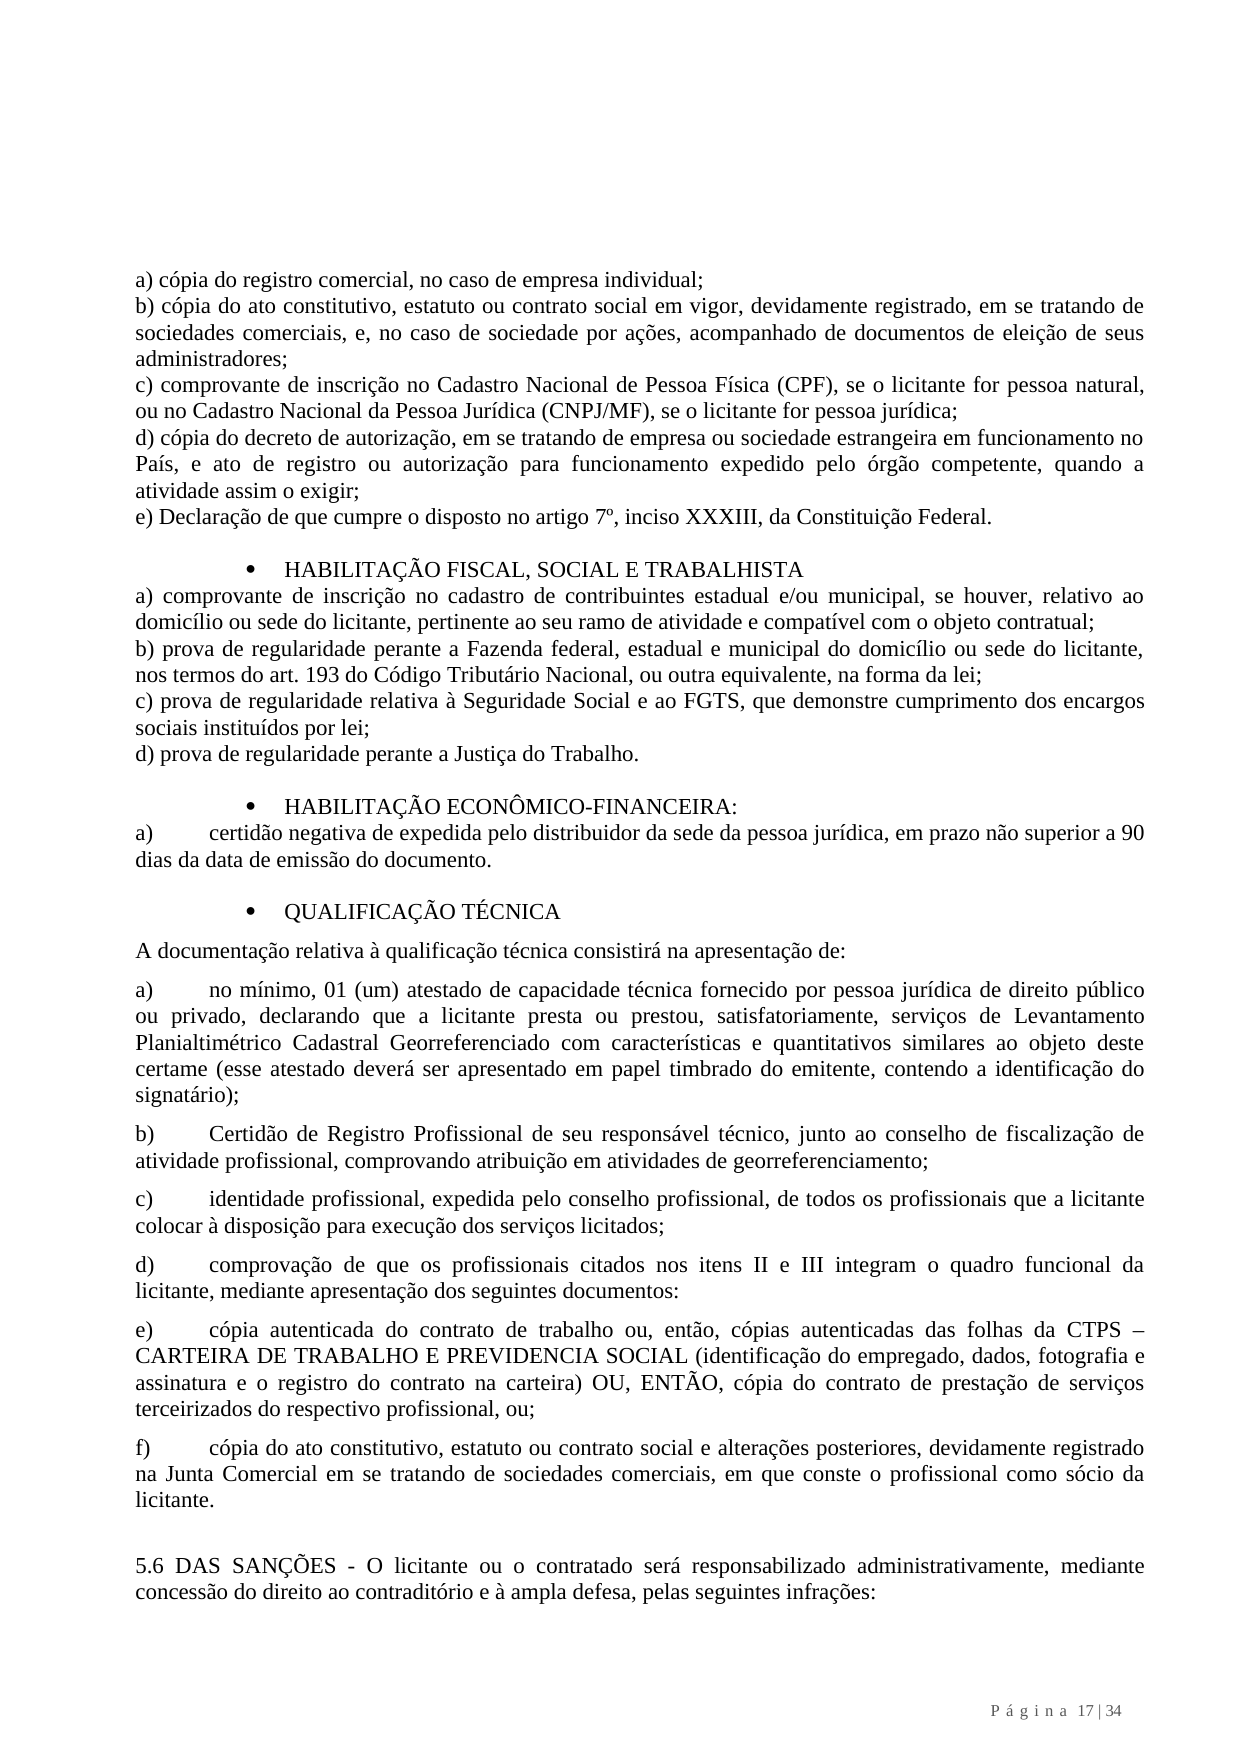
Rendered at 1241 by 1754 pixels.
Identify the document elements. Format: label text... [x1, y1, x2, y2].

text a) comprovante de inscrição no cadastro de contribuintes estadual e/ou municipal, se houver, relativo ao domicílio ou sede do licitante, pertinente ao seu ramo de atividade e compatível com o objeto contratual; [135, 582, 1146, 635]
text d) cópia do decreto de autorização, em se tratando de empresa ou sociedade estrangeira em funcionamento no País, e ato de registro ou autorização para funcionamento expedido pelo órgão competente, quando a atividade assim o exigir; [135, 424, 1146, 503]
list QUALIFICAÇÃO TÉCNICA [247, 898, 1146, 925]
text d) prova de regularidade perante a Justiça do Trabalho. [135, 740, 1146, 767]
text c) comprovante de inscrição no Cadastro Nacional de Pessoa Física (CPF), se o licitante for pessoa natural, ou no Cadastro Nacional da Pessoa Jurídica (CNPJ/MF), se o licitante for pessoa jurídica; [135, 371, 1146, 424]
list HABILITAÇÃO ECONÔMICO-FINANCEIRA: [247, 793, 1146, 819]
text c) prova de regularidade relativa à Seguridade Social e ao FGTS, que demonstre cumprimento dos encargos sociais instituídos por lei; [135, 687, 1146, 740]
list cópia do ato constitutivo, estatuto ou contrato social e alterações posteriores, devidamente registrado na Junta Comercial em se tratando de sociedades comerciais, em que conste o profissional como sócio da licitante. [135, 1434, 1146, 1513]
text e) Declaração de que cumpre o disposto no artigo 7º, inciso XXXIII, da Constituição Federal. [135, 503, 1146, 529]
text b) prova de regularidade perante a Fazenda federal, estadual e municipal do domicílio ou sede do licitante, nos termos do art. 193 do Código Tributário Nacional, ou outra equivalente, na forma da lei; [135, 635, 1146, 687]
list certidão negativa de expedida pelo distribuidor da sede da pessoa jurídica, em prazo não superior a 90 dias da data de emissão do documento. [135, 819, 1146, 872]
text b) cópia do ato constitutivo, estatuto ou contrato social em vigor, devidamente registrado, em se tratando de sociedades comerciais, e, no caso de sociedade por ações, acompanhado de documentos de eleição de seus administradores; [135, 292, 1146, 371]
text A documentação relativa à qualificação técnica consistirá na apresentação de: [135, 937, 1146, 963]
list comprovação de que os profissionais citados nos itens II e III integram o quadro funcional da licitante, mediante apresentação dos seguintes documentos: [135, 1251, 1146, 1303]
list cópia autenticada do contrato de trabalho ou, então, cópias autenticadas das folhas da CTPS – CARTEIRA DE TRABALHO E PREVIDENCIA SOCIAL (identificação do empregado, dados, fotografia e assinatura e o registro do contrato na carteira) OU, ENTÃO, cópia do contrato de prestação de serviços terceirizados do respectivo profissional, ou; [135, 1316, 1146, 1421]
text a) cópia do registro comercial, no caso de empresa individual; [135, 266, 1146, 292]
list Certidão de Registro Profissional de seu responsável técnico, junto ao conselho de fiscalização de atividade profissional, comprovando atribuição em atividades de georreferenciamento; [135, 1120, 1146, 1173]
list HABILITAÇÃO FISCAL, SOCIAL E TRABALHISTA [247, 556, 1146, 582]
text 5.6 DAS SANÇÕES - O licitante ou o contratado será responsabilizado administrativamente, mediante concessão do direito ao contraditório e à ampla defesa, pelas seguintes infrações: [135, 1552, 1146, 1604]
list no mínimo, 01 (um) atestado de capacidade técnica fornecido por pessoa jurídica de direito público ou privado, declarando que a licitante presta ou prestou, satisfatoriamente, serviços de Levantamento Planialtimétrico Cadastral Georreferenciado com características e quantitativos similares ao objeto deste certame (esse atestado deverá ser apresentado em papel timbrado do emitente, contendo a identificação do signatário); [135, 976, 1146, 1108]
list identidade profissional, expedida pelo conselho profissional, de todos os profissionais que a licitante colocar à disposição para execução dos serviços licitados; [135, 1186, 1146, 1238]
